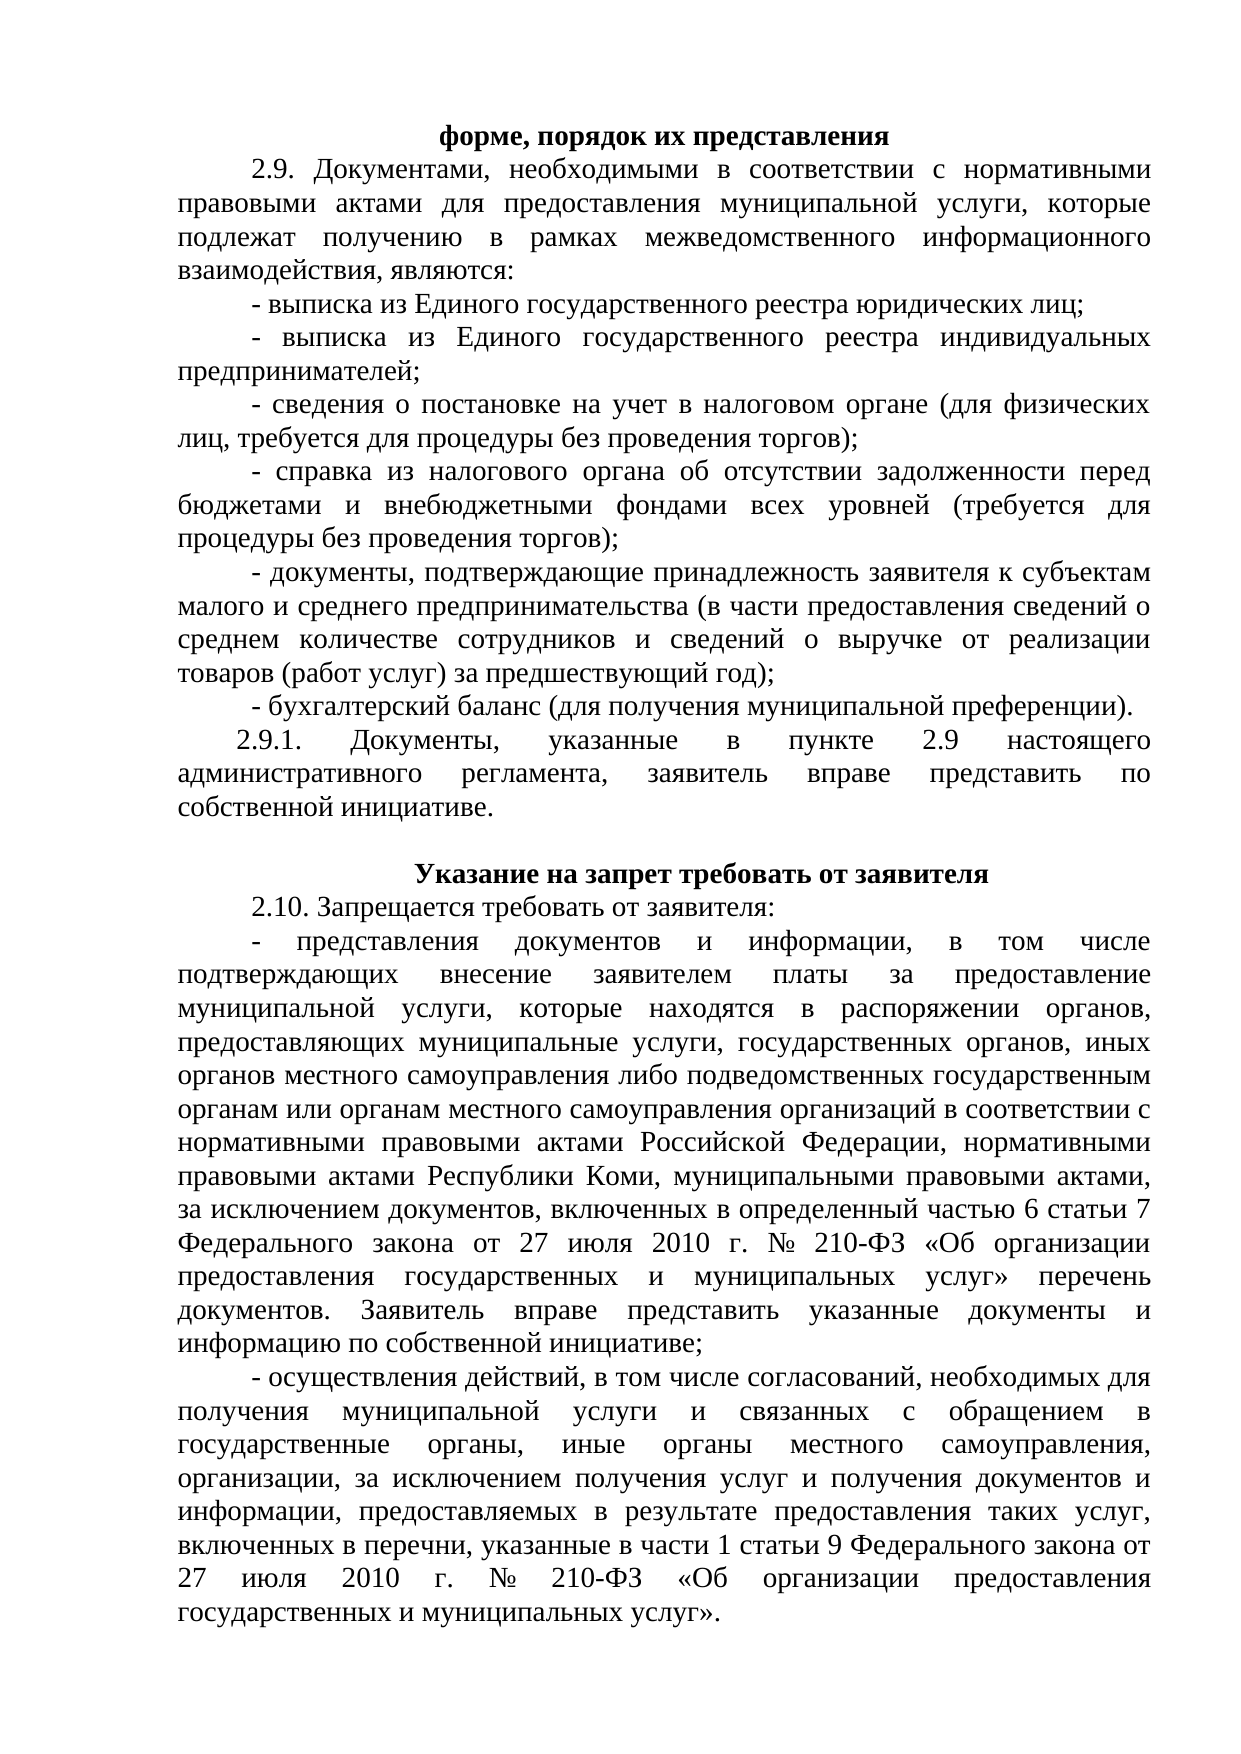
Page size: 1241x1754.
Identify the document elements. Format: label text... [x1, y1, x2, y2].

text - осуществления действий, в том числе согласований, необходимых для получения муниципальной услуги и связанных с обращением в государственные органы, иные органы местного самоуправления, организации, за исключением получения услуг и получения документов и информации, предоставляемых в результате предоставления таких услуг, включенных в перечни, указанные в части 1 статьи 9 Федерального закона от 27 июля 2010 г. № 210-ФЗ «Об организации предоставления государственных и муниципальных услуг». [177, 1359, 1152, 1627]
text 2.9.1. Документы, указанные в пункте 2.9 настоящего административного регламента, заявитель вправе представить по собственной инициативе. [177, 722, 1152, 822]
text 2.9. Документами, необходимыми в соответствии с нормативными правовыми актами для предоставления муниципальной услуги, которые подлежат получению в рамках межведомственного информационного взаимодействия, являются: [177, 152, 1152, 286]
text - документы, подтверждающие принадлежность заявителя к субъектам малого и среднего предпринимательства (в части предоставления сведений о среднем количестве сотрудников и сведений о выручке от реализации товаров (работ услуг) за предшествующий год); [177, 554, 1152, 688]
text - бухгалтерский баланс (для получения муниципальной преференции). [177, 688, 1152, 722]
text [177, 118, 1152, 152]
text - представления документов и информации, в том числе подтверждающих внесение заявителем платы за предоставление муниципальной услуги, которые находятся в распоряжении органов, предоставляющих муниципальные услуги, государственных органов, иных органов местного самоуправления либо подведомственных государственным органам или органам местного самоуправления организаций в соответствии с нормативными правовыми актами Российской Федерации, нормативными правовыми актами Республики Коми, муниципальными правовыми актами, за исключением документов, включенных в определенный частью 6 статьи 7 Федерального закона от 27 июля 2010 г. № 210-ФЗ «Об организации предоставления государственных и муниципальных услуг» перечень документов. Заявитель вправе представить указанные документы и информацию по собственной инициативе; [177, 923, 1152, 1359]
text 2.10. Запрещается требовать от заявителя: [177, 889, 1152, 923]
text - справка из налогового органа об отсутствии задолженности перед бюджетами и внебюджетными фондами всех уровней (требуется для процедуры без проведения торгов); [177, 453, 1152, 554]
text - сведения о постановке на учет в налоговом органе (для физических лиц, требуется для процедуры без проведения торгов); [177, 386, 1152, 453]
text - выписка из Единого государственного реестра индивидуальных предпринимателей; [177, 319, 1152, 386]
text - выписка из Единого государственного реестра юридических лиц; [177, 286, 1152, 319]
text Указание на запрет требовать от заявителя [177, 856, 1152, 889]
